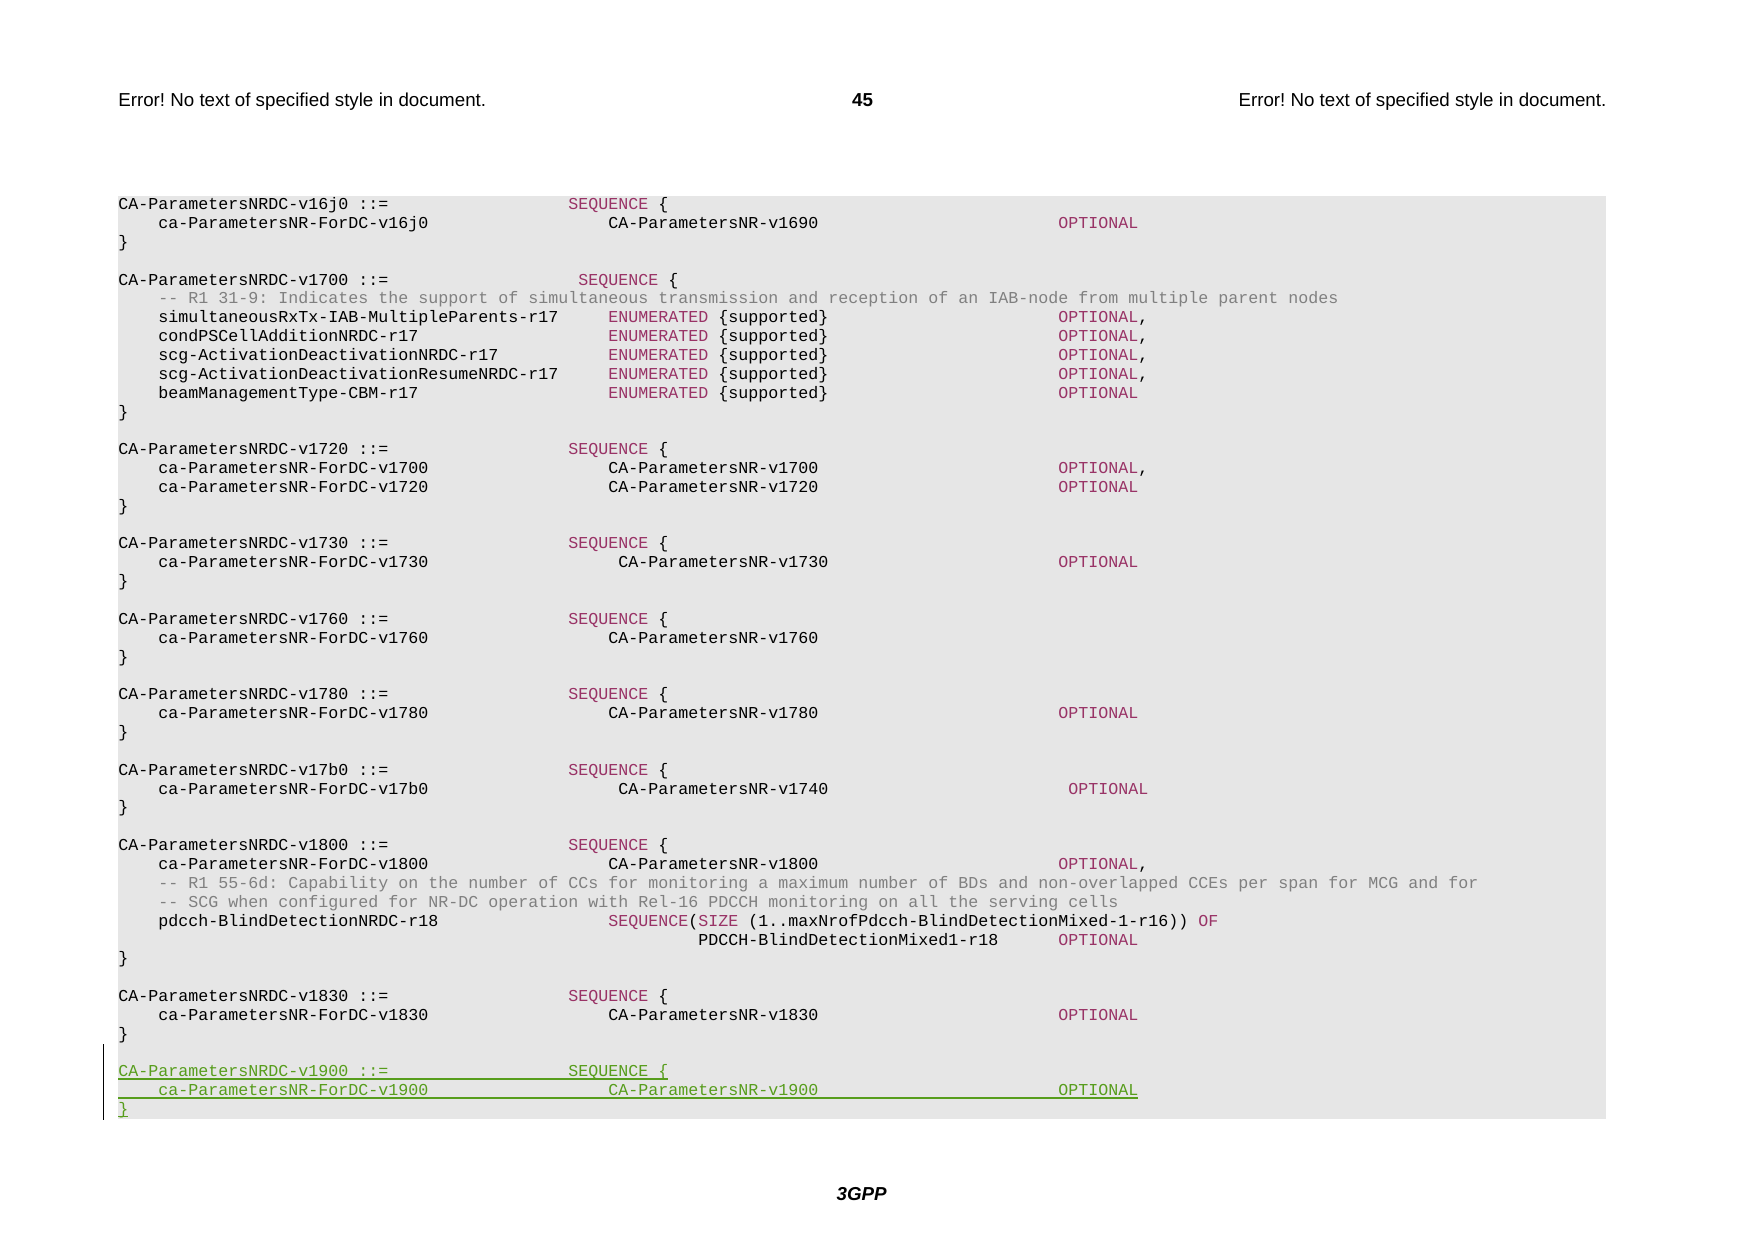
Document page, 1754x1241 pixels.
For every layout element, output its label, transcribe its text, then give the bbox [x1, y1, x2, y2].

text scg-ActivationDeactivationResumeNRDC-r17 ENUMERATED {supported} OPTIONAL, [118, 365, 1606, 384]
text ca-ParametersNR-ForDC-v1700 CA-ParametersNR-v1700 OPTIONAL, [118, 460, 1606, 478]
text -- R1 31-9: Indicates the support of simultaneous transmission and reception of an IAB-node from multiple parent nodes [118, 290, 1606, 309]
text } [118, 648, 1606, 667]
text ca-ParametersNR-ForDC-v1720 CA-ParametersNR-v1720 OPTIONAL [118, 478, 1606, 497]
text CA-ParametersNRDC-v1760 ::= SEQUENCE { [118, 611, 1606, 629]
text CA-ParametersNRDC-v1830 ::= SEQUENCE { [118, 988, 1606, 1006]
text -- SCG when configured for NR-DC operation with Rel-16 PDCCH monitoring on all the serving cells [118, 893, 1606, 912]
text } [118, 233, 1606, 252]
text } [118, 1025, 1606, 1044]
text } [118, 724, 1606, 742]
text ca-ParametersNR-ForDC-v16j0 CA-ParametersNR-v1690 OPTIONAL [118, 214, 1606, 233]
text } [118, 799, 1606, 818]
text CA-ParametersNRDC-v1780 ::= SEQUENCE { [118, 686, 1606, 705]
text ca-ParametersNR-ForDC-v1780 CA-ParametersNR-v1780 OPTIONAL [118, 705, 1606, 724]
text } [118, 573, 1606, 592]
text simultaneousRxTx-IAB-MultipleParents-r17 ENUMERATED {supported} OPTIONAL, [118, 309, 1606, 328]
text CA-ParametersNRDC-v1730 ::= SEQUENCE { [118, 535, 1606, 554]
text } [118, 950, 1606, 969]
text condPSCellAdditionNRDC-r17 ENUMERATED {supported} OPTIONAL, [118, 328, 1606, 347]
text PDCCH-BlindDetectionMixed1-r18 OPTIONAL [118, 931, 1606, 950]
text CA-ParametersNRDC-v1800 ::= SEQUENCE { [118, 837, 1606, 856]
text ca-ParametersNR-ForDC-v1830 CA-ParametersNR-v1830 OPTIONAL [118, 1006, 1606, 1025]
text beamManagementType-CBM-r17 ENUMERATED {supported} OPTIONAL [118, 384, 1606, 403]
text } [118, 403, 1606, 422]
text ca-ParametersNR-ForDC-v1760 CA-ParametersNR-v1760 [118, 629, 1606, 648]
text scg-ActivationDeactivationNRDC-r17 ENUMERATED {supported} OPTIONAL, [118, 347, 1606, 365]
text ca-ParametersNR-ForDC-v1800 CA-ParametersNR-v1800 OPTIONAL, [118, 856, 1606, 874]
text CA-ParametersNRDC-v17b0 ::= SEQUENCE { [118, 761, 1606, 780]
text -- R1 55-6d: Capability on the number of CCs for monitoring a maximum number of BDs and non-overlapped CCEs per span for MCG and for [118, 874, 1606, 893]
text ca-ParametersNR-ForDC-v17b0 CA-ParametersNR-v1740 OPTIONAL [118, 780, 1606, 799]
text CA-ParametersNRDC-v16j0 ::= SEQUENCE { [118, 196, 1606, 214]
text pdcch-BlindDetectionNRDC-r18 SEQUENCE(SIZE (1..maxNrofPdcch-BlindDetectionMixed-1-r16)) OF [118, 912, 1606, 931]
text } [118, 497, 1606, 516]
text CA-ParametersNRDC-v1720 ::= SEQUENCE { [118, 441, 1606, 460]
text ca-ParametersNR-ForDC-v1730 CA-ParametersNR-v1730 OPTIONAL [118, 554, 1606, 573]
text CA-ParametersNRDC-v1700 ::= SEQUENCE { [118, 271, 1606, 290]
